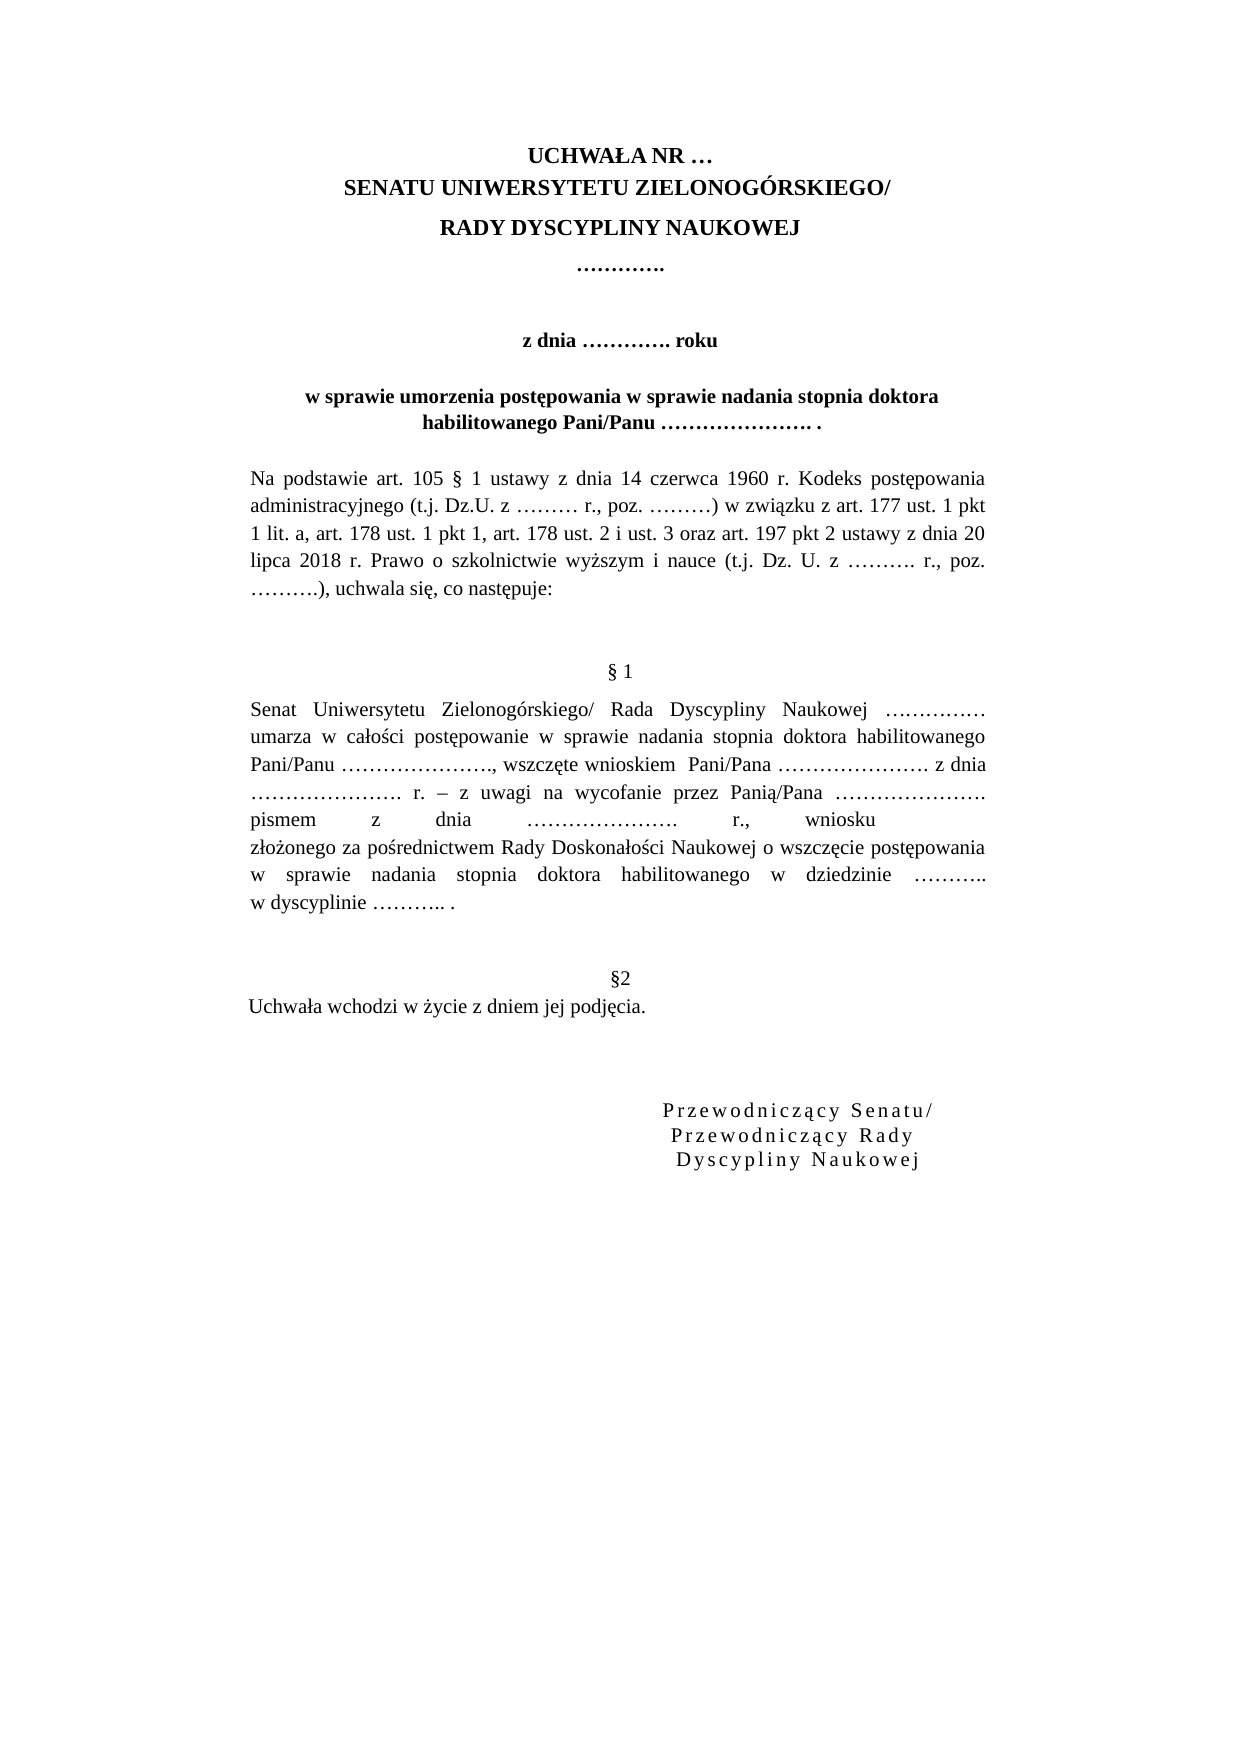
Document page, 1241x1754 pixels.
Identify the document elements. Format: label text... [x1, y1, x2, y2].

subtitle SENATU UNIWERSYTETU ZIELONOGÓRSKIEGO/ RADY DYSCYPLINY NAUKOWEJ …………. [248, 174, 992, 276]
text Przewodniczący Senatu/ Przewodniczący Rady Dyscypliny Naukowej [602, 1098, 992, 1171]
text Na podstawie art. 105 § 1 ustawy z dnia 14 czerwca 1960 r. Kodeks postępowania administracyjnego (t.j. Dz.U. z ……… r., poz. ………) w związku z art. 177 ust. 1 pkt 1 lit. a, art. 178 ust. 1 pkt 1, art. 178 ust. 2 i ust. 3 oraz art. 197 pkt 2 ustawy z dnia 20 lipca 2018 r. Prawo o szkolnictwie wyższym i nauce (t.j. Dz. U. z ………. r., poz. ……….), uchwala się, co następuje: [250, 466, 986, 600]
subtitle UCHWAŁA NR … [248, 142, 992, 168]
subtitle z dnia …………. roku [248, 328, 992, 352]
text § 1 [248, 659, 992, 683]
text Uchwała wchodzi w życie z dniem jej podjęcia. [248, 990, 992, 1019]
text §2 [248, 966, 992, 990]
text Senat Uniwersytetu Zielonogórskiego/ Rada Dyscypliny Naukowej …………… umarza w całości postępowanie w sprawie nadania stopnia doktora habilitowanego Pani/Panu …………………., wszczęte wnioskiem Pani/Pana …………………. z dnia …………………. r. – z uwagi na wycofanie przez Panią/Pana …………………. pismem z dnia …………………. r., wniosku złożonego za pośrednictwem Rady Doskonałości Naukowej o wszczęcie postępowania w sprawie nadania stopnia doktora habilitowanego w dziedzinie ……….. w dyscyplinie ……….. . [250, 697, 986, 914]
text w sprawie umorzenia postępowania w sprawie nadania stopnia doktora habilitowanego Pani/Panu …………………. . [280, 383, 964, 434]
